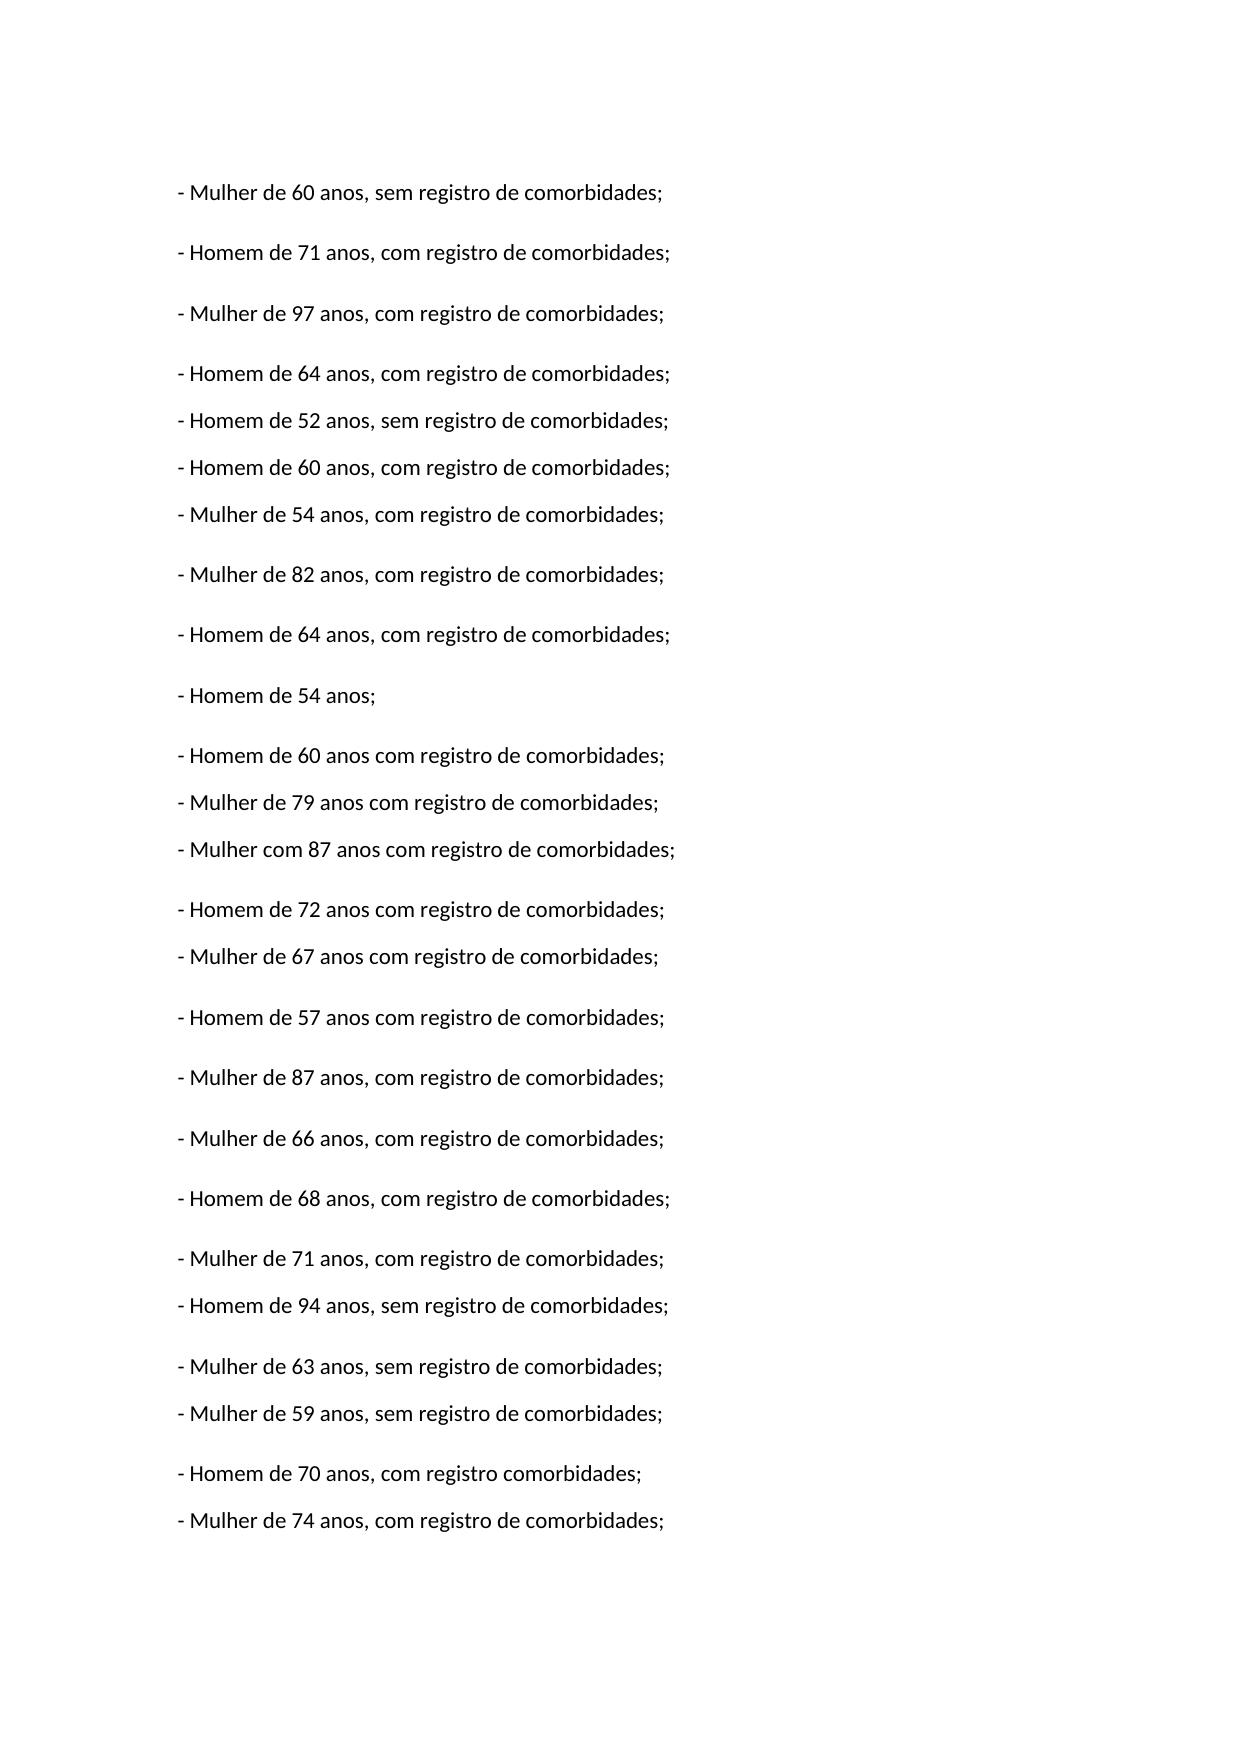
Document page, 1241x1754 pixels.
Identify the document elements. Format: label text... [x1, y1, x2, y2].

text - Mulher de 67 anos com registro de comorbidades; - Homem de 57 anos com registro de comorbidades; - Mulher de 87 anos, com registro de comorbidades; - Mulher de 66 anos, com registro de comorbidades; - Homem de 68 anos, com registro de comorbidades; - Mulher de 71 anos, com registro de comorbidades; [177, 942, 1063, 1272]
text - Mulher de 59 anos, sem registro de comorbidades; - Homem de 70 anos, com registro comorbidades; [177, 1399, 1063, 1487]
text - Mulher com 87 anos com registro de comorbidades; - Homem de 72 anos com registro de comorbidades; [177, 835, 1063, 923]
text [177, 148, 1063, 387]
text - Homem de 94 anos, sem registro de comorbidades; - Mulher de 63 anos, sem registro de comorbidades; [177, 1291, 1063, 1380]
text - Mulher de 74 anos, com registro de comorbidades; [177, 1506, 1063, 1534]
text - Mulher de 79 anos com registro de comorbidades; [177, 788, 1063, 816]
text - Mulher de 54 anos, com registro de comorbidades; - Mulher de 82 anos, com registro de comorbidades; - Homem de 64 anos, com registro de comorbidades; - Homem de 54 anos; - Homem de 60 anos com registro de comorbidades; [177, 500, 1063, 769]
text - Homem de 60 anos, com registro de comorbidades; [177, 453, 1063, 481]
text - Homem de 52 anos, sem registro de comorbidades; [177, 406, 1063, 434]
